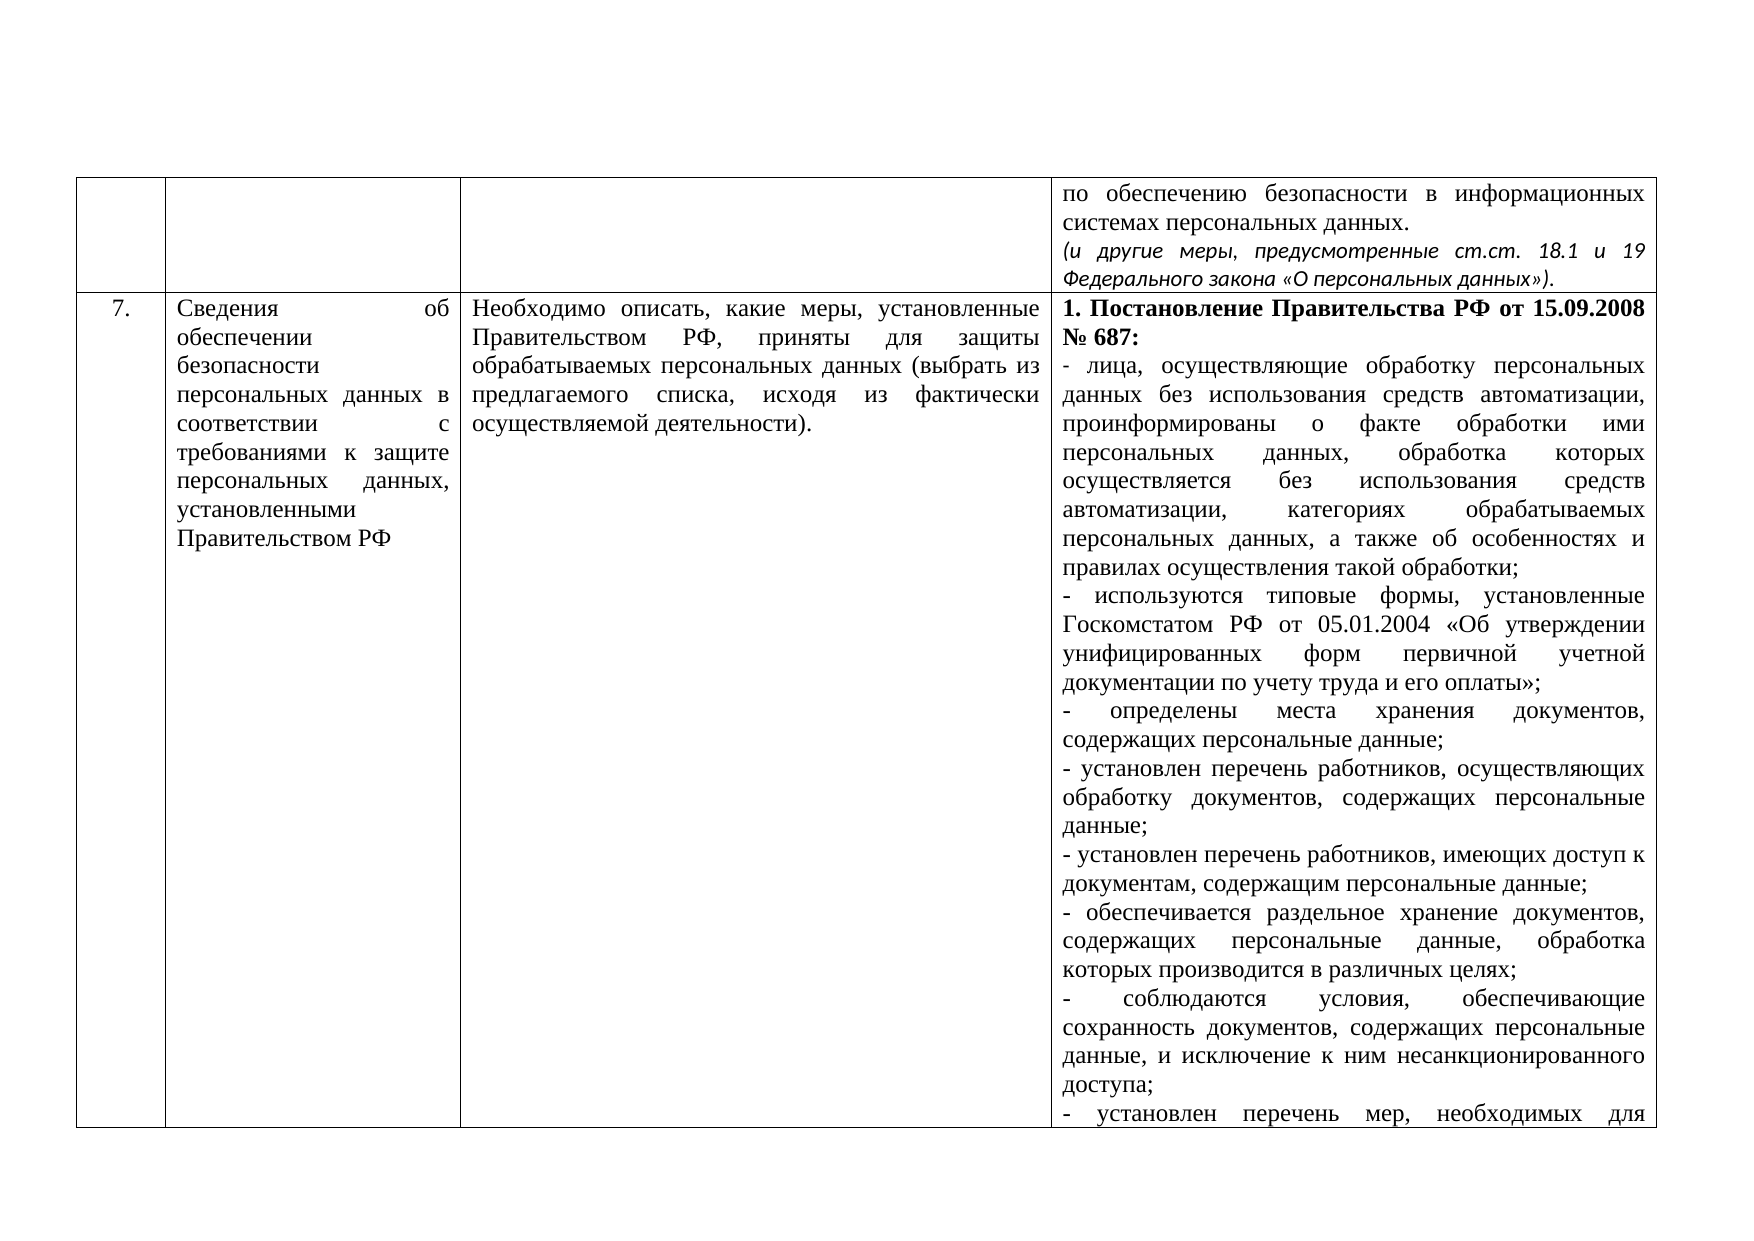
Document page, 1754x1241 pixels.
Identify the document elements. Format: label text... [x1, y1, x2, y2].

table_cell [166, 178, 460, 292]
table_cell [461, 293, 1051, 1127]
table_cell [1052, 178, 1656, 292]
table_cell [461, 178, 1051, 292]
table_cell 7. [77, 293, 165, 1127]
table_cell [166, 293, 460, 1127]
table_cell 6. [77, 178, 165, 292]
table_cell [1052, 293, 1656, 1127]
